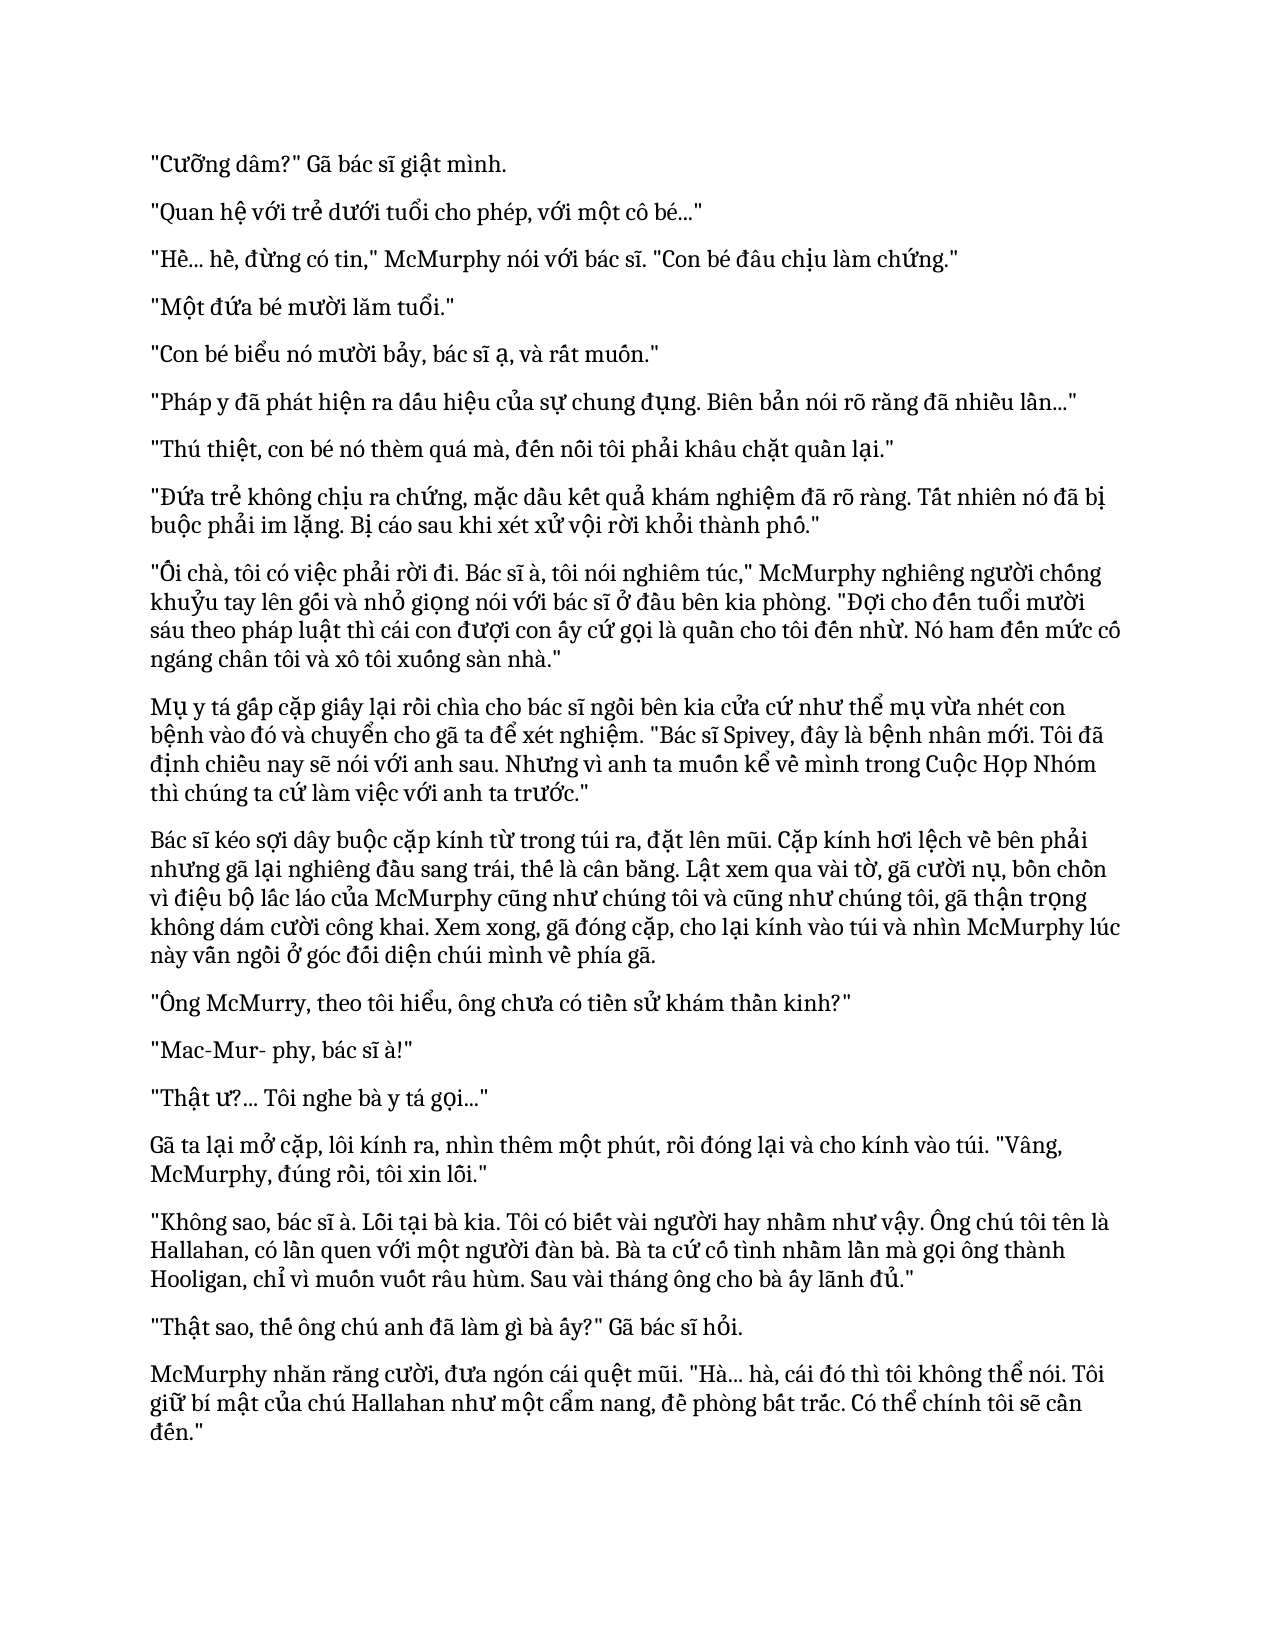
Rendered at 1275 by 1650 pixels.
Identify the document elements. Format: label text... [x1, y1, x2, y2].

text "Thật sao, thế ông chú anh đã làm gì bà ấy?" Gã bác sĩ hỏi. [150, 1312, 1125, 1341]
text "Ông McMurry, theo tôi hiểu, ông chưa có tiền sử khám thần kinh?" [150, 989, 1125, 1017]
text Gã ta lại mở cặp, lôi kính ra, nhìn thêm một phút, rồi đóng lại và cho kính vào túi. "Vâng, McMurphy, đúng rồi, tôi xin lỗi." [150, 1131, 1125, 1189]
text "Ối chà, tôi có việc phải rời đi. Bác sĩ à, tôi nói nghiêm túc," McMurphy nghiêng người chống khuỷu tay lên gối và nhỏ giọng nói với bác sĩ ở đầu bên kia phòng. "Đợi cho đến tuổi mười sáu theo pháp luật thì cái con đượi con ấy cứ gọi là quần cho tôi đến nhừ. Nó ham đến mức cố ngáng chân tôi và xô tôi xuống sàn nhà." [150, 559, 1125, 674]
text "Thật ư?... Tôi nghe bà y tá gọi..." [150, 1084, 1125, 1112]
text "Mac-Mur- phy, bác sĩ à!" [150, 1036, 1125, 1065]
text "Thú thiệt, con bé nó thèm quá mà, đến nỗi tôi phải khâu chặt quần lại." [150, 435, 1125, 464]
text McMurphy nhăn răng cười, đưa ngón cái quệt mũi. "Hà... hà, cái đó thì tôi không thể nói. Tôi giữ bí mật của chú Hallahan như một cẩm nang, đề phòng bất trắc. Có thể chính tôi sẽ cần đến." [150, 1360, 1125, 1446]
text "Quan hệ với trẻ dưới tuổi cho phép, với một cô bé..." [150, 197, 1125, 226]
text "Không sao, bác sĩ à. Lỗi tại bà kia. Tôi có biết vài người hay nhầm như vậy. Ông chú tôi tên là Hallahan, có lần quen với một người đàn bà. Bà ta cứ cố tình nhầm lần mà gọi ông thành Hooligan, chỉ vì muốn vuốt râu hùm. Sau vài tháng ông cho bà ấy lãnh đủ." [150, 1207, 1125, 1294]
text Bác sĩ kéo sợi dây buộc cặp kính từ trong túi ra, đặt lên mũi. Cặp kính hơi lệch về bên phải nhưng gã lại nghiêng đầu sang trái, thế là cân bằng. Lật xem qua vài tờ, gã cười nụ, bồn chồn vì điệu bộ lấc láo của McMurphy cũng như chúng tôi và cũng như chúng tôi, gã thận trọng không dám cười công khai. Xem xong, gã đóng cặp, cho lại kính vào túi và nhìn McMurphy lúc này vẫn ngồi ở góc đối diện chúi mình về phía gã. [150, 826, 1125, 970]
text "Một đứa bé mười lăm tuổi." [150, 292, 1125, 321]
text "Đứa trẻ không chịu ra chứng, mặc dầu kết quả khám nghiệm đã rõ ràng. Tất nhiên nó đã bị buộc phải im lặng. Bị cáo sau khi xét xử vội rời khỏi thành phố." [150, 482, 1125, 540]
text "Pháp y đã phát hiện ra dấu hiệu của sự chung đụng. Biên bản nói rõ rằng đã nhiều lần..." [150, 387, 1125, 416]
text "Con bé biểu nó mười bảy, bác sĩ ạ, và rất muốn." [150, 340, 1125, 369]
text "Cưỡng dâm?" Gã bác sĩ giật mình. [150, 150, 1125, 179]
text "Hề... hề, đừng có tin," McMurphy nói với bác sĩ. "Con bé đâu chịu làm chứng." [150, 245, 1125, 274]
text Mụ y tá gấp cặp giấy lại rồi chìa cho bác sĩ ngồi bên kia cửa cứ như thể mụ vừa nhét con bệnh vào đó và chuyển cho gã ta để xét nghiệm. "Bác sĩ Spivey, đây là bệnh nhân mới. Tôi đã định chiều nay sẽ nói với anh sau. Nhưng vì anh ta muốn kể về mình trong Cuộc Họp Nhóm thì chúng ta cứ làm việc với anh ta trước." [150, 692, 1125, 807]
